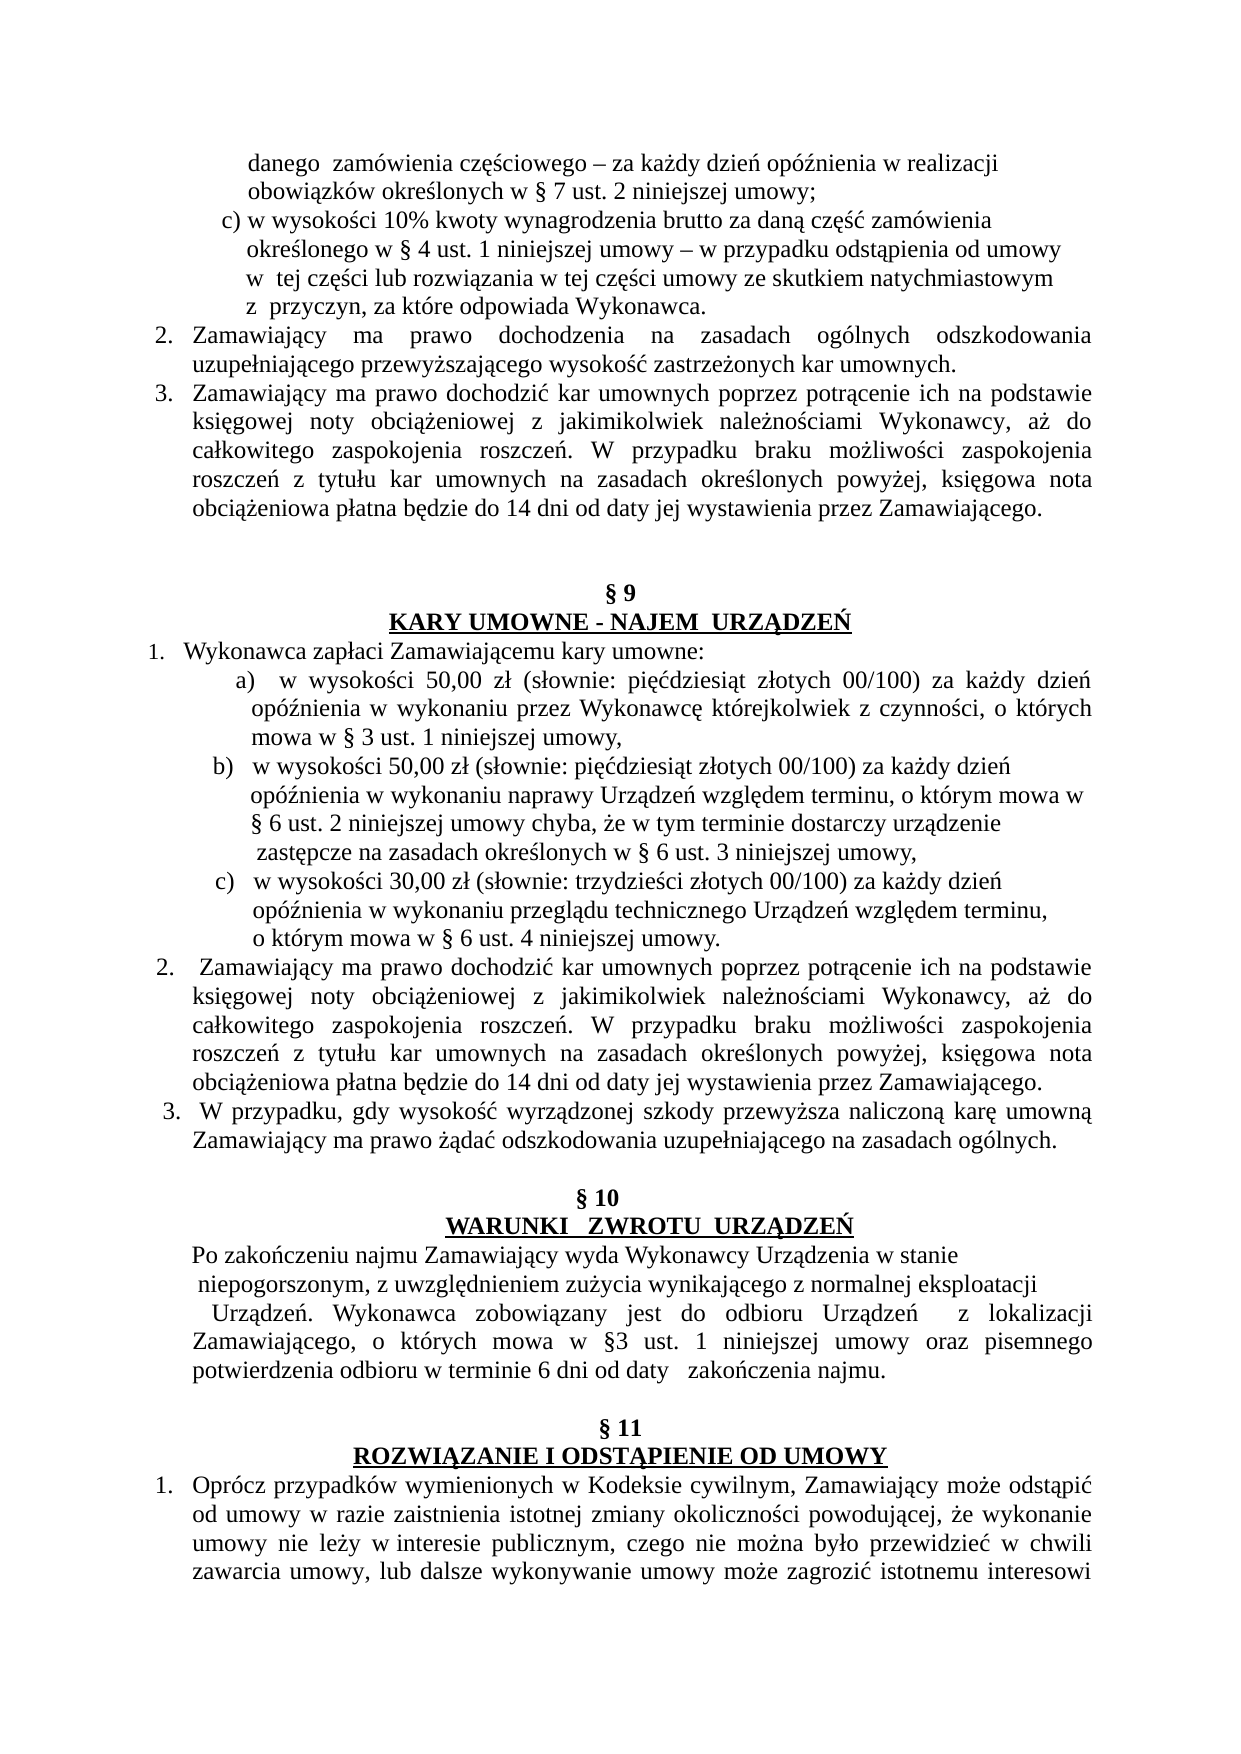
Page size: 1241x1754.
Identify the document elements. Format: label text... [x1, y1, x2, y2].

text 2. Zamawiający ma prawo dochodzić kar umownych poprzez potrącenie ich na podstawie księgowej noty obciążeniowej z jakimikolwiek należnościami Wykonawcy, aż do całkowitego zaspokojenia roszczeń. W przypadku braku możliwości zaspokojenia roszczeń z tytułu kar umownych na zasadach określonych powyżej, księgowa nota obciążeniowa płatna będzie do 14 dni od daty jej wystawienia przez Zamawiającego. [148, 952, 1093, 1096]
text opóźnienia w wykonaniu naprawy Urządzeń względem terminu, o którym mowa w [213, 780, 1093, 808]
text c) w wysokości 30,00 zł (słownie: trzydzieści złotych 00/100) za każdy dzień [171, 866, 1093, 895]
text § 9 [148, 578, 1093, 607]
text w tej części lub rozwiązania w tej części umowy ze skutkiem natychmiastowym [183, 263, 1093, 291]
text określonego w § 4 ust. 1 niniejszej umowy – w przypadku odstąpienia od umowy [221, 234, 1093, 263]
text niepogorszonym, z uwzględnieniem zużycia wynikającego z normalnej eksploatacji [148, 1269, 1093, 1298]
text Po zakończeniu najmu Zamawiający wyda Wykonawcy Urządzenia w stanie [148, 1240, 1093, 1269]
text KARY UMOWNE - NAJEM URZĄDZEŃ [148, 607, 1093, 636]
text opóźnienia w wykonaniu przeglądu technicznego Urządzeń względem terminu, [171, 895, 1093, 923]
list obowiązków określonych w § 7 ust. 2 niniejszej umowy; [223, 176, 1093, 205]
text ROZWIĄZANIE I ODSTĄPIENIE OD UMOWY [148, 1441, 1093, 1470]
text a) w wysokości 50,00 zł (słownie: pięćdziesiąt złotych 00/100) za każdy dzień opóźnienia w wykonaniu przez Wykonawcę którejkolwiek z czynności, o których mowa w § 3 ust. 1 niniejszej umowy, [177, 665, 1093, 751]
text § 11 [148, 1413, 1093, 1441]
text zastępcze na zasadach określonych w § 6 ust. 3 niniejszej umowy, [213, 837, 1093, 866]
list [154, 1470, 1093, 1585]
text § 6 ust. 2 niniejszej umowy chyba, że w tym terminie dostarczy urządzenie [213, 808, 1093, 837]
text b) w wysokości 50,00 zł (słownie: pięćdziesiąt złotych 00/100) za każdy dzień [213, 751, 1093, 780]
text c) w wysokości 10% kwoty wynagrodzenia brutto za daną część zamówienia [221, 205, 1093, 234]
list Zamawiający ma prawo dochodzić kar umownych poprzez potrącenie ich na podstawie księgowej noty obciążeniowej z jakimikolwiek należnościami Wykonawcy, aż do całkowitego zaspokojenia roszczeń. W przypadku braku możliwości zaspokojenia roszczeń z tytułu kar umownych na zasadach określonych powyżej, księgowa nota obciążeniowa płatna będzie do 14 dni od daty jej wystawienia przez Zamawiającego. [154, 378, 1093, 521]
list danego zamówienia częściowego – za każdy dzień opóźnienia w realizacji [223, 148, 1093, 176]
list WARUNKI ZWROTU URZĄDZEŃ [207, 1211, 1093, 1240]
text 3. W przypadku, gdy wysokość wyrządzonej szkody przewyższa naliczoną karę umowną Zamawiający ma prawo żądać odszkodowania uzupełniającego na zasadach ogólnych. [162, 1096, 1093, 1153]
text Urządzeń. Wykonawca zobowiązany jest do odbioru Urządzeń z lokalizacji Zamawiającego, o których mowa w §3 ust. 1 niniejszej umowy oraz pisemnego potwierdzenia odbioru w terminie 6 dni od daty zakończenia najmu. [192, 1298, 1093, 1384]
list § 10 [207, 1183, 1093, 1211]
list Wykonawca zapłaci Zamawiającemu kary umowne: [148, 636, 1093, 665]
text z przyczyn, za które odpowiada Wykonawca. [183, 291, 1093, 320]
text o którym mowa w § 6 ust. 4 niniejszej umowy. [171, 923, 1093, 952]
list Zamawiający ma prawo dochodzenia na zasadach ogólnych odszkodowania uzupełniającego przewyższającego wysokość zastrzeżonych kar umownych. [154, 320, 1093, 378]
